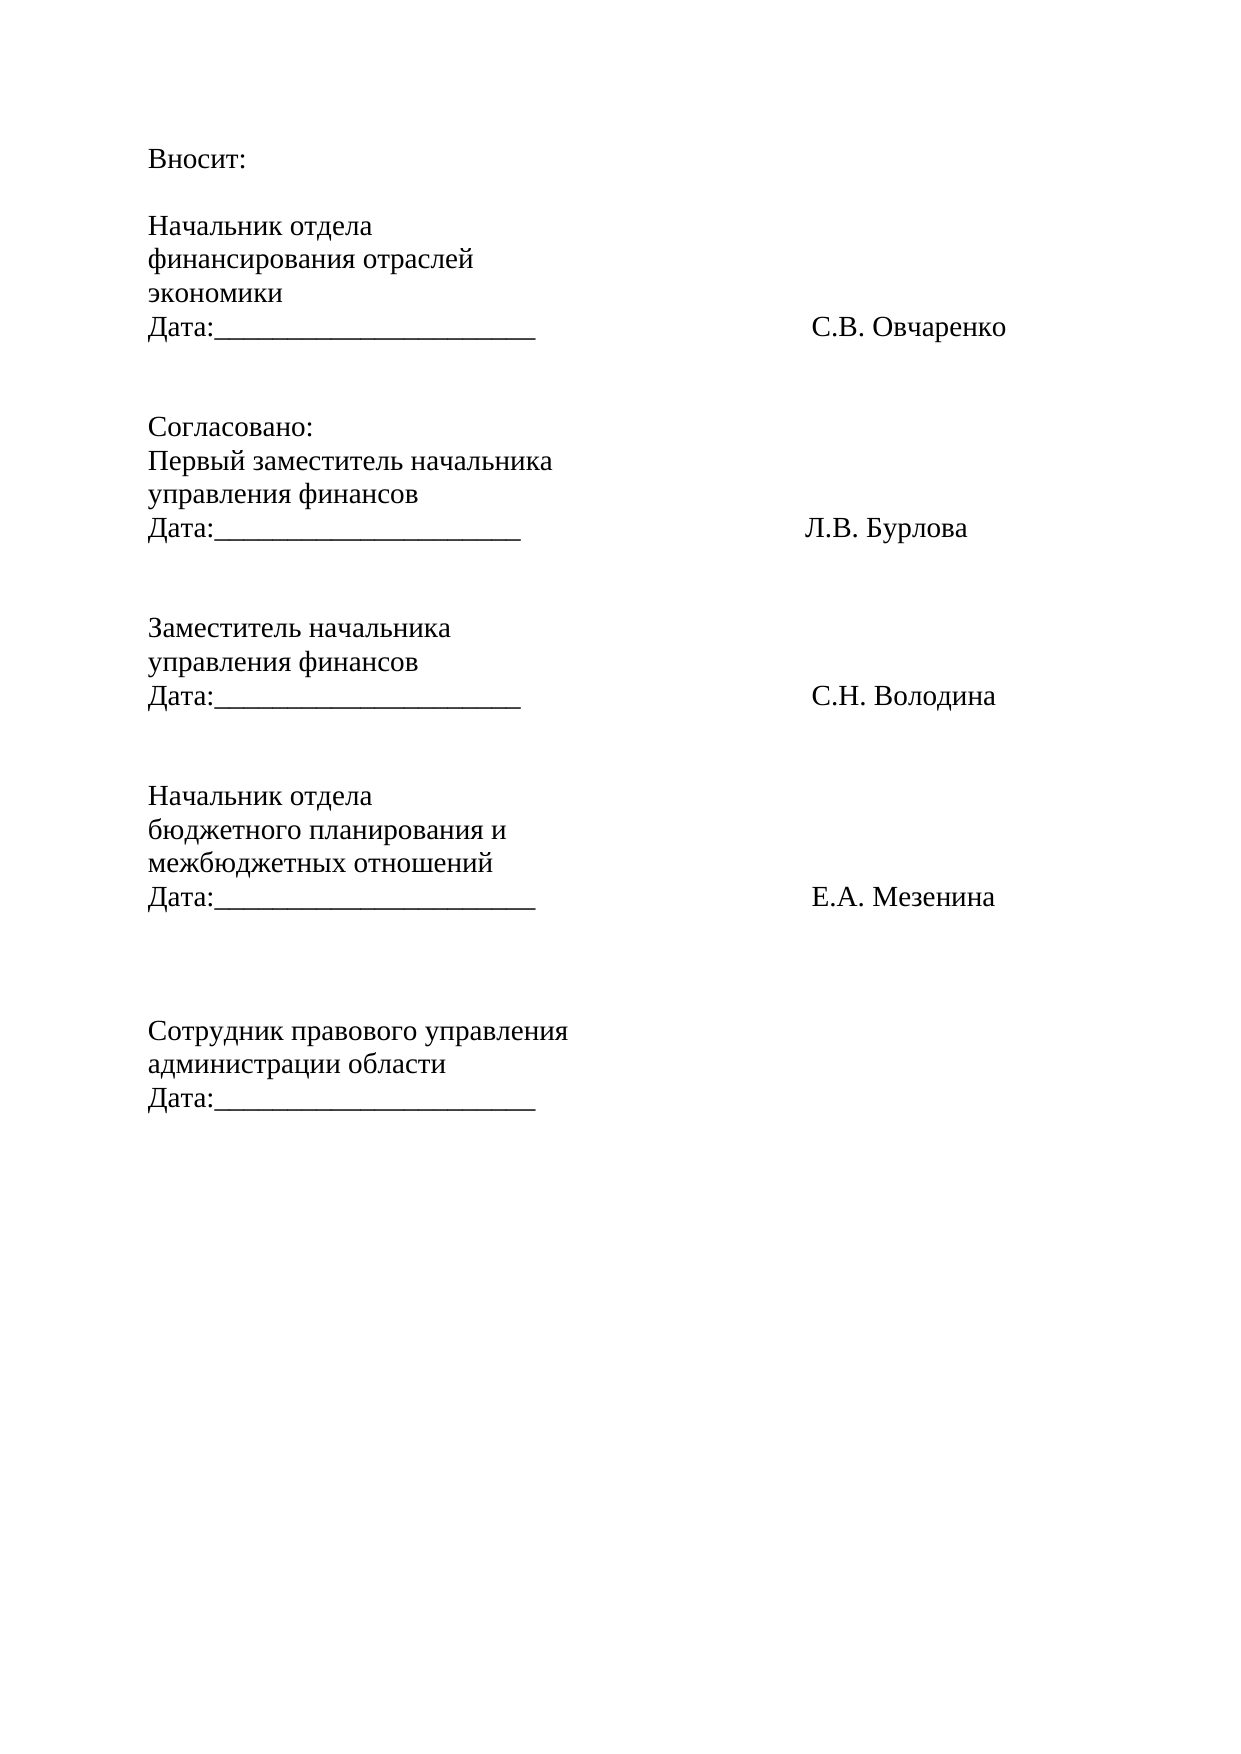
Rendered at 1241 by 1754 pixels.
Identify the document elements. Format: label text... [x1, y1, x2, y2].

text Начальник отдела [148, 778, 1092, 812]
text Дата:_____________________ Л.В. Бурлова [148, 510, 1092, 543]
text Начальник отдела [148, 208, 1092, 242]
text Вносит: [148, 141, 1092, 174]
text администрации области [148, 1047, 1092, 1080]
text Заместитель начальника [148, 611, 1092, 644]
text управления финансов [148, 476, 1092, 510]
text экономики [148, 275, 1092, 309]
text межбюджетных отношений [148, 845, 1092, 879]
text Согласовано: [148, 409, 1092, 443]
text Первый заместитель начальника [148, 443, 1092, 476]
text Дата:______________________ С.В. Овчаренко [148, 309, 1092, 342]
text Дата:______________________ Е.А. Мезенина [148, 879, 1092, 912]
text Дата:______________________ [148, 1080, 1092, 1114]
text Сотрудник правового управления [148, 1013, 1092, 1047]
text бюджетного планирования и [148, 812, 1092, 845]
text управления финансов [148, 644, 1092, 678]
text финансирования отраслей [148, 242, 1092, 275]
text Дата:_____________________ С.Н. Володина [148, 678, 1092, 711]
